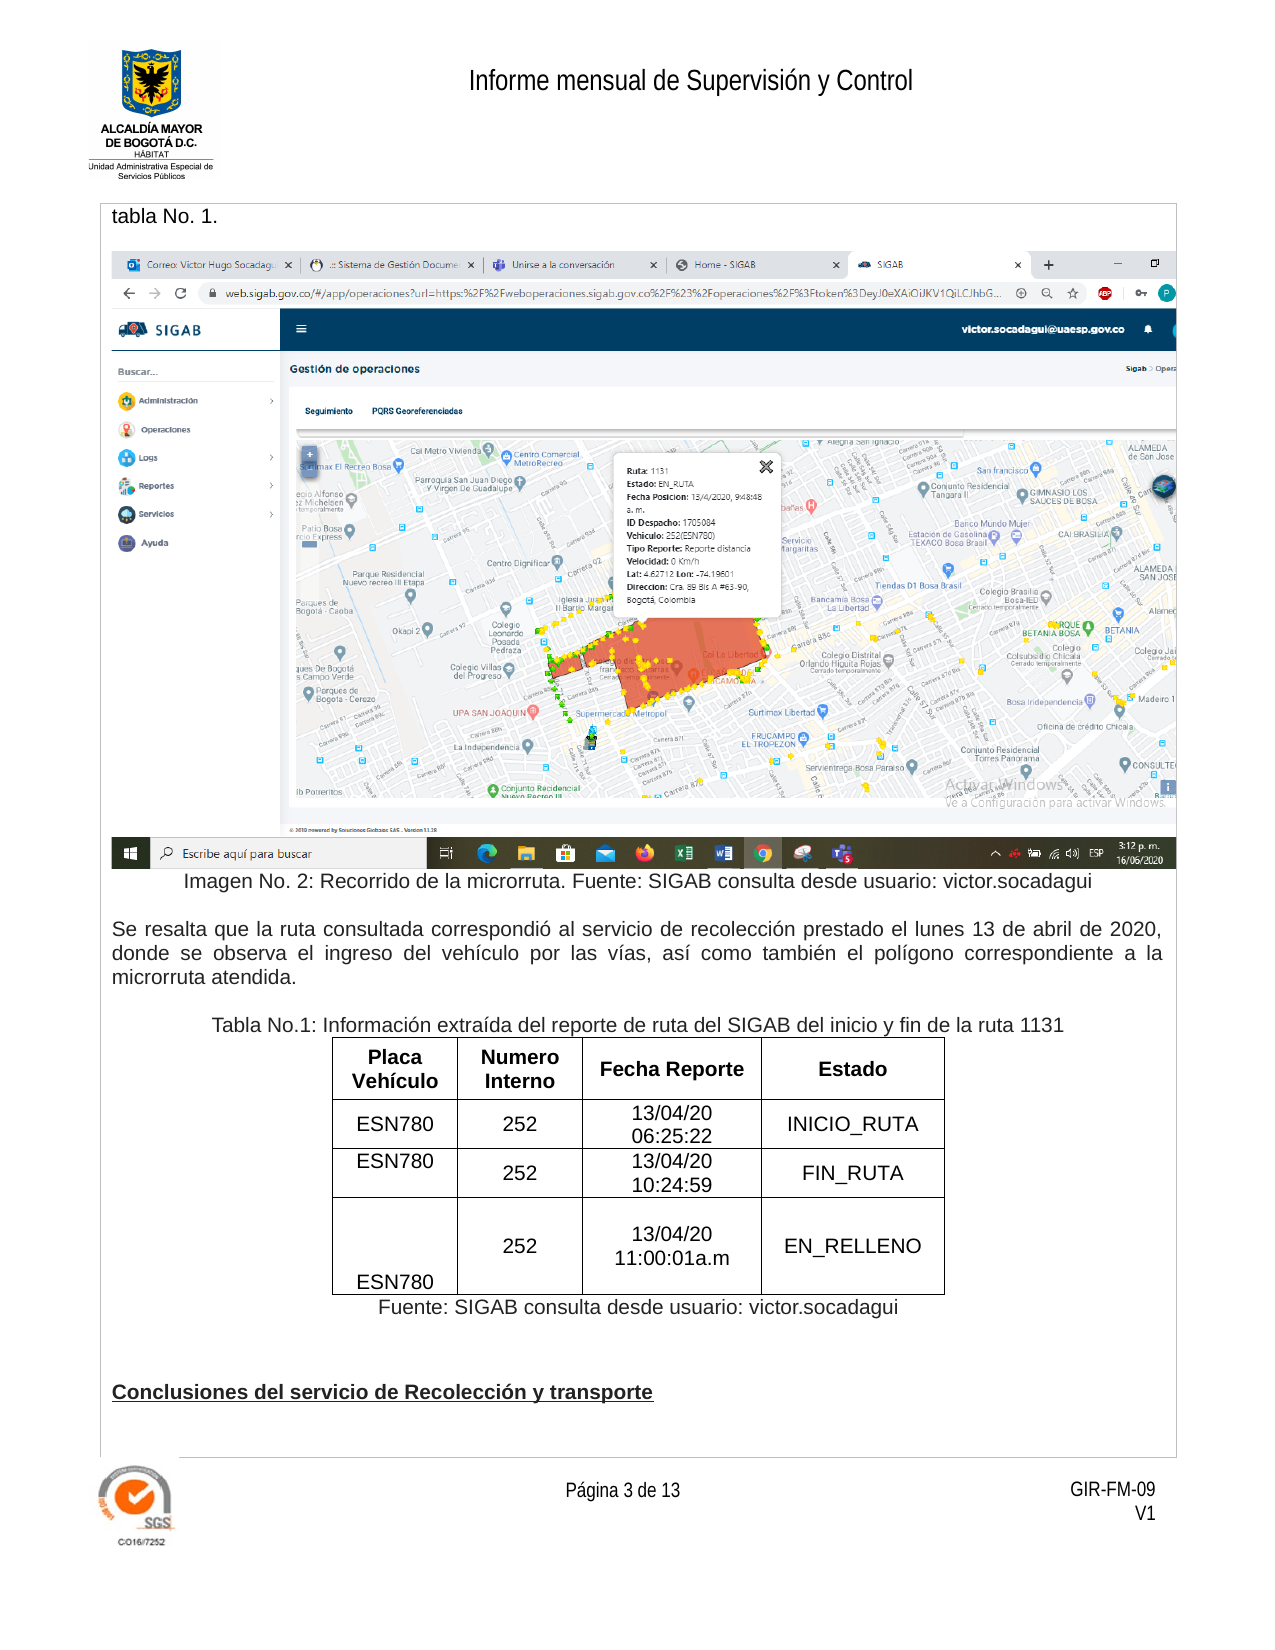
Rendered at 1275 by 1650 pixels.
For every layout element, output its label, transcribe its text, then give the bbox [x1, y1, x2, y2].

picture [111, 251, 1177, 869]
picture [88, 41, 220, 179]
picture [88, 1457, 180, 1549]
